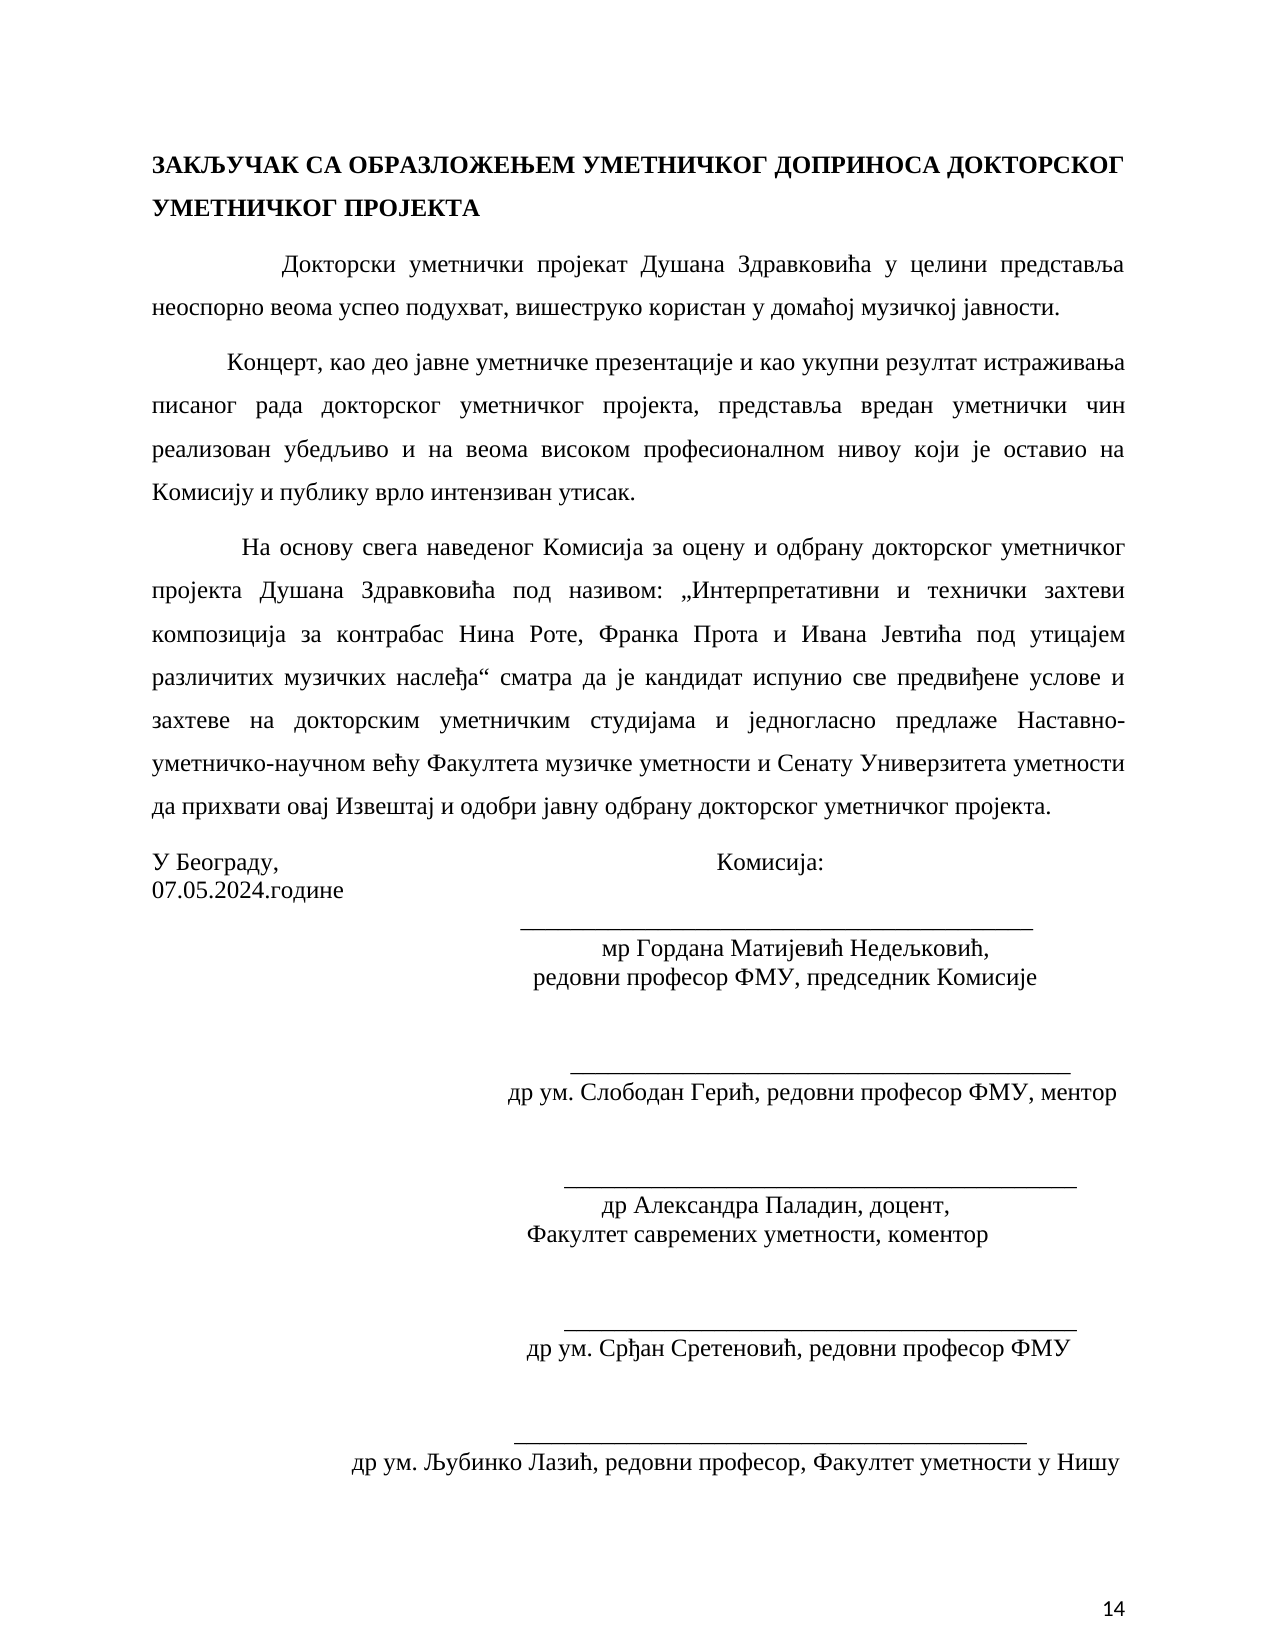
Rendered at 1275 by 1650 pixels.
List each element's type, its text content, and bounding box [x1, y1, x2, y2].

text _________________________________________ [152, 1305, 1125, 1333]
text _________________________________________ [152, 1162, 1125, 1190]
text редовни професор ФМУ, председник Комисије [152, 962, 1125, 991]
text _________________________________________ [152, 1418, 1125, 1447]
text _________________________________________ [152, 904, 1125, 933]
text ЗАКЉУЧАК СА ОБРАЗЛОЖЕЊЕМ УМЕТНИЧКОГ ДОПРИНОСА ДОКТОРСКОГ УМЕТНИЧКОГ ПРОЈЕКТА [152, 150, 1125, 222]
text Докторски уметнички пројекат Душана Здравковића у целини представља неоспорно веома успео подухват, вишеструко користан у домаћој музичкој јавности. [152, 249, 1126, 321]
text На основу свега наведеног Комисија за оцену и одбрану докторског уметничког пројекта Душана Здравковића под називом: „Интерпретативни и технички захтеви композиција за контрабас Нина Роте, Франка Прота и Ивана Јевтића под утицајем различитих музичких наслеђа“ сматра да је кандидат испунио све предвиђене услове и захтеве на докторским уметничким студијама и једногласно предлаже Наставно-уметничко-научном већу Факултета музичке уметности и Сенату Универзитета уметности да прихвати овај Извештај и одобри јавну одбрану докторског уметничког пројекта. [152, 532, 1126, 820]
text др ум. Срђан Сретеновић, редовни професор ФМУ [152, 1333, 1125, 1362]
text ________________________________________ [152, 1048, 1125, 1077]
text мр Гордана Матијевић Недељковић, [152, 933, 1125, 962]
text 07.05.2024.године [152, 876, 1125, 904]
text Концерт, као део јавне уметничке презентације и као укупни резултат истраживања писаног рада докторског уметничког пројекта, представља вредан уметнички чин реализован убедљиво и на веома високом професионалном нивоу који је оставио на Комисију и публику врло интензиван утисак. [152, 347, 1126, 506]
text У Београду, Комисија: [152, 847, 1125, 876]
text др Александра Паладин, доцент, [152, 1190, 1125, 1219]
text Факултет савремених уметности, коментор [152, 1219, 1125, 1248]
text др ум. Љубинко Лазић, редовни професор, Факултет уметности у Нишу [152, 1447, 1125, 1476]
text др ум. Слободан Герић, редовни професор ФМУ, ментор [152, 1077, 1125, 1106]
